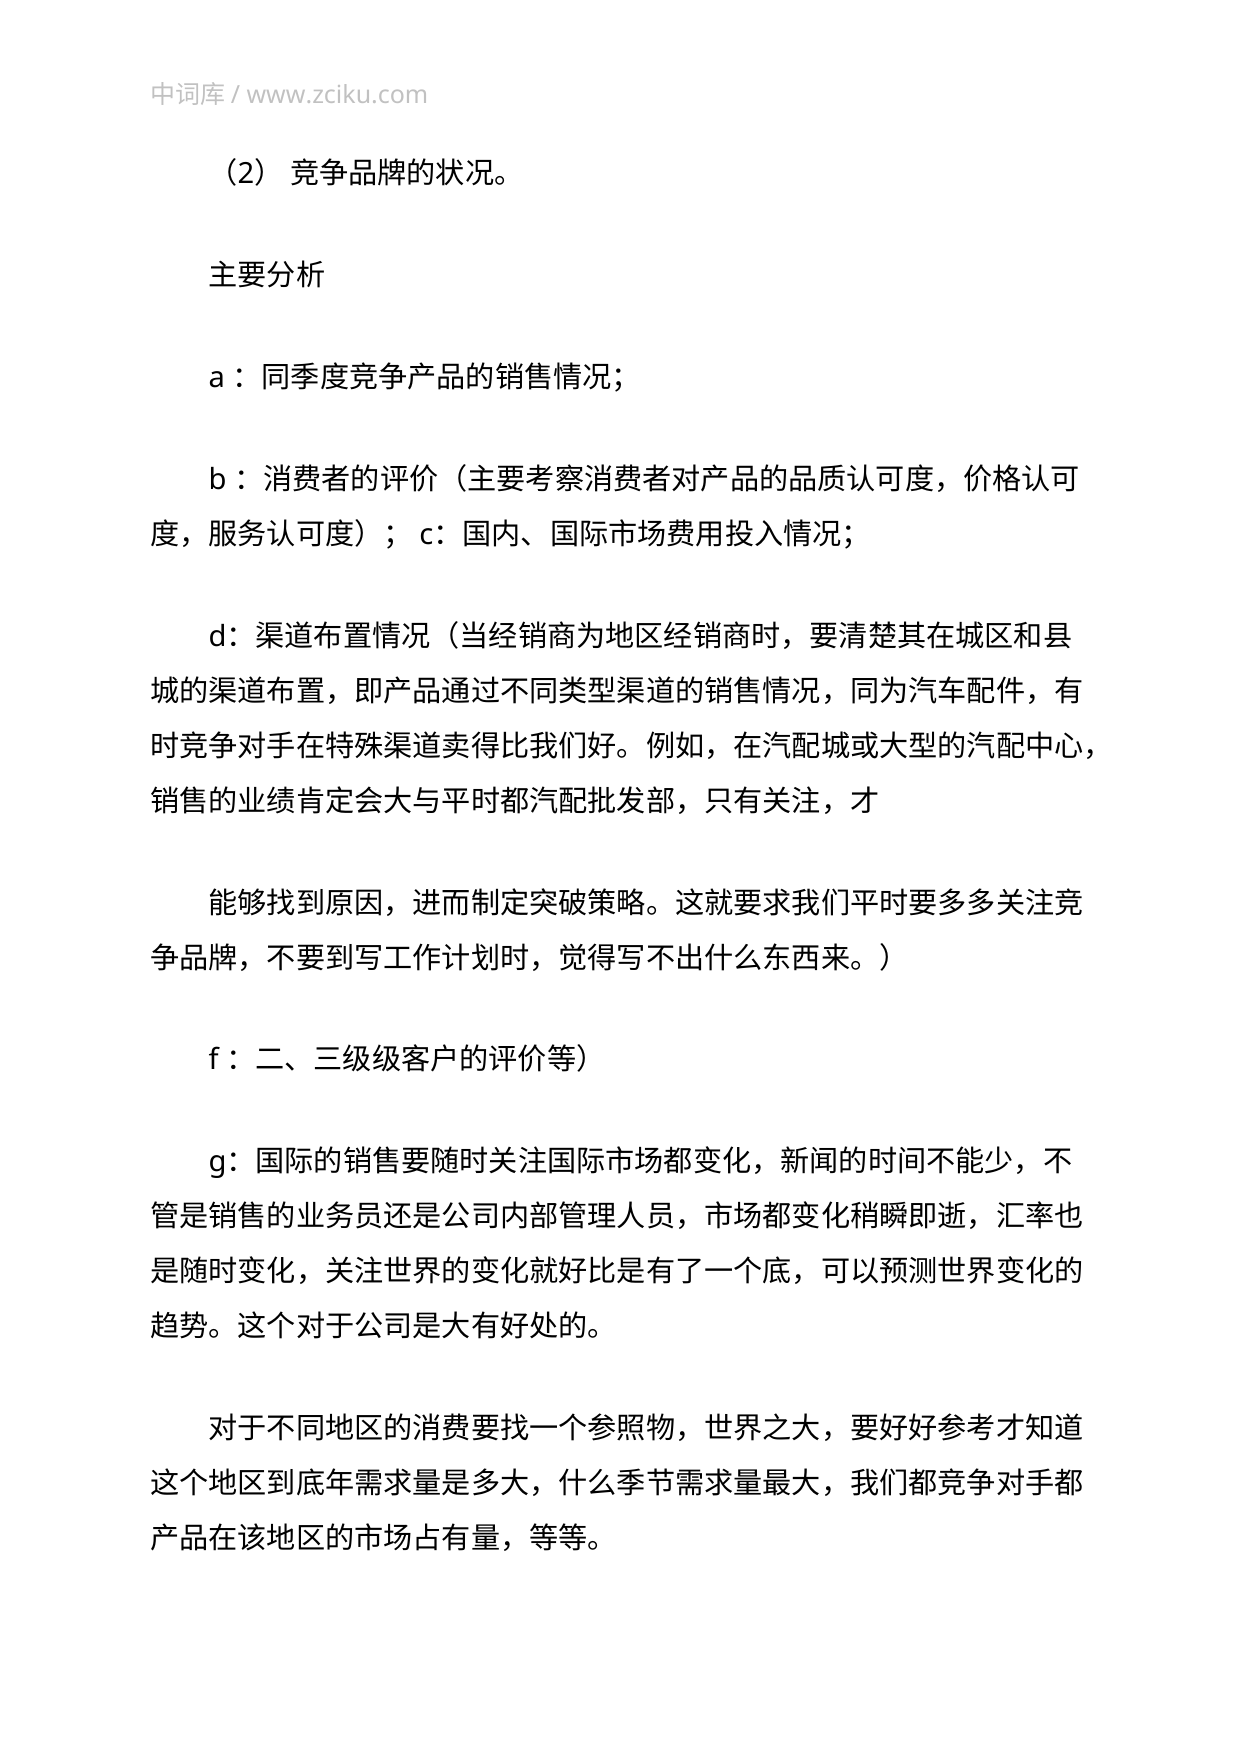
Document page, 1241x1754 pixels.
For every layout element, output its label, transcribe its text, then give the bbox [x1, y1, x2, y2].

text b ：消费者的评价（主要考察消费者对产品的品质认可度，价格认可度，服务认可度）； c：国内、国际市场费用投入情况； [150, 456, 1090, 553]
text 能够找到原因，进而制定突破策略。这就要求我们平时要多多关注竞争品牌，不要到写工作计划时，觉得写不出什么东西来。） [150, 879, 1090, 976]
text 对于不同地区的消费要找一个参照物，世界之大，要好好参考才知道这个地区到底年需求量是多大，什么季节需求量最大，我们都竞争对手都产品在该地区的市场占有量，等等。 [150, 1404, 1090, 1557]
text f ：二、三级级客户的评价等） [150, 1036, 1090, 1078]
text （2） 竞争品牌的状况。 [150, 150, 1090, 192]
text d：渠道布置情况（当经销商为地区经销商时，要清楚其在城区和县城的渠道布置，即产品通过不同类型渠道的销售情况，同为汽车配件，有时竞争对手在特殊渠道卖得比我们好。例如，在汽配城或大型的汽配中心，销售的业绩肯定会大与平时都汽配批发部，只有关注，才 [150, 613, 1090, 820]
text 主要分析 [150, 252, 1090, 294]
text a ：同季度竞争产品的销售情况； [150, 354, 1090, 396]
text g：国际的销售要随时关注国际市场都变化，新闻的时间不能少，不管是销售的业务员还是公司内部管理人员，市场都变化稍瞬即逝，汇率也是随时变化，关注世界的变化就好比是有了一个底，可以预测世界变化的趋势。这个对于公司是大有好处的。 [150, 1138, 1090, 1345]
